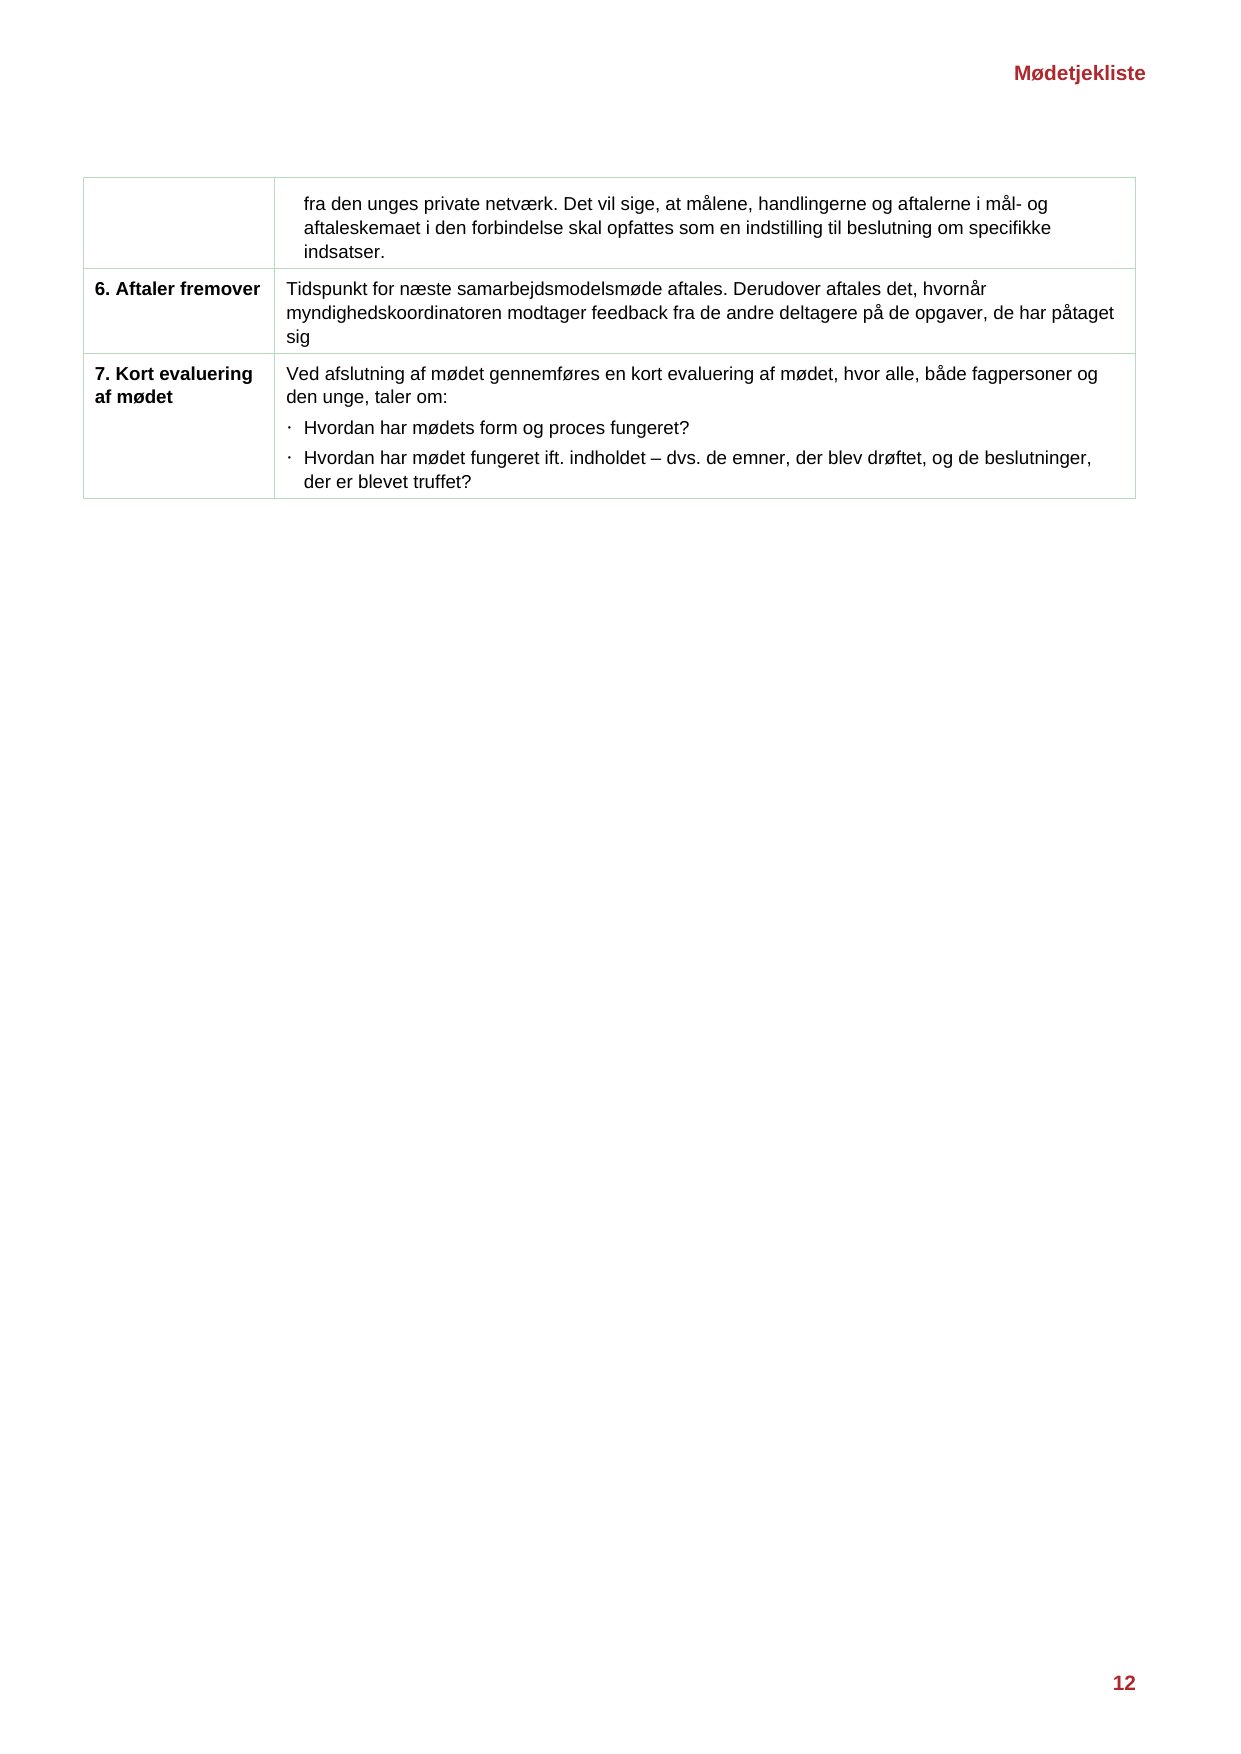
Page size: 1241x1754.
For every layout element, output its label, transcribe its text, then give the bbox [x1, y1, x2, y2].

table_cell 7. Kort evaluering af mødet [84, 354, 274, 498]
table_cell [84, 178, 274, 268]
table_cell Tidspunkt for næste samarbejdsmodelsmøde aftales. Derudover aftales det, hvornår myndighedskoordinatoren modtager feedback fra de andre deltagere på de opgaver, de har påtaget sig [275, 269, 1135, 353]
table_cell Ved afslutning af mødet gennemføres en kort evaluering af mødet, hvor alle, både fagpersoner og den unge, taler om: Hvordan har mødets form og proces fungeret? Hvordan har mødet fungeret ift. indholdet – dvs. de emner, der blev drøftet, og de beslutninger, der er blevet truffet? [275, 354, 1135, 498]
table_cell 6. Aftaler fremover [84, 269, 274, 353]
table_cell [275, 178, 1135, 268]
